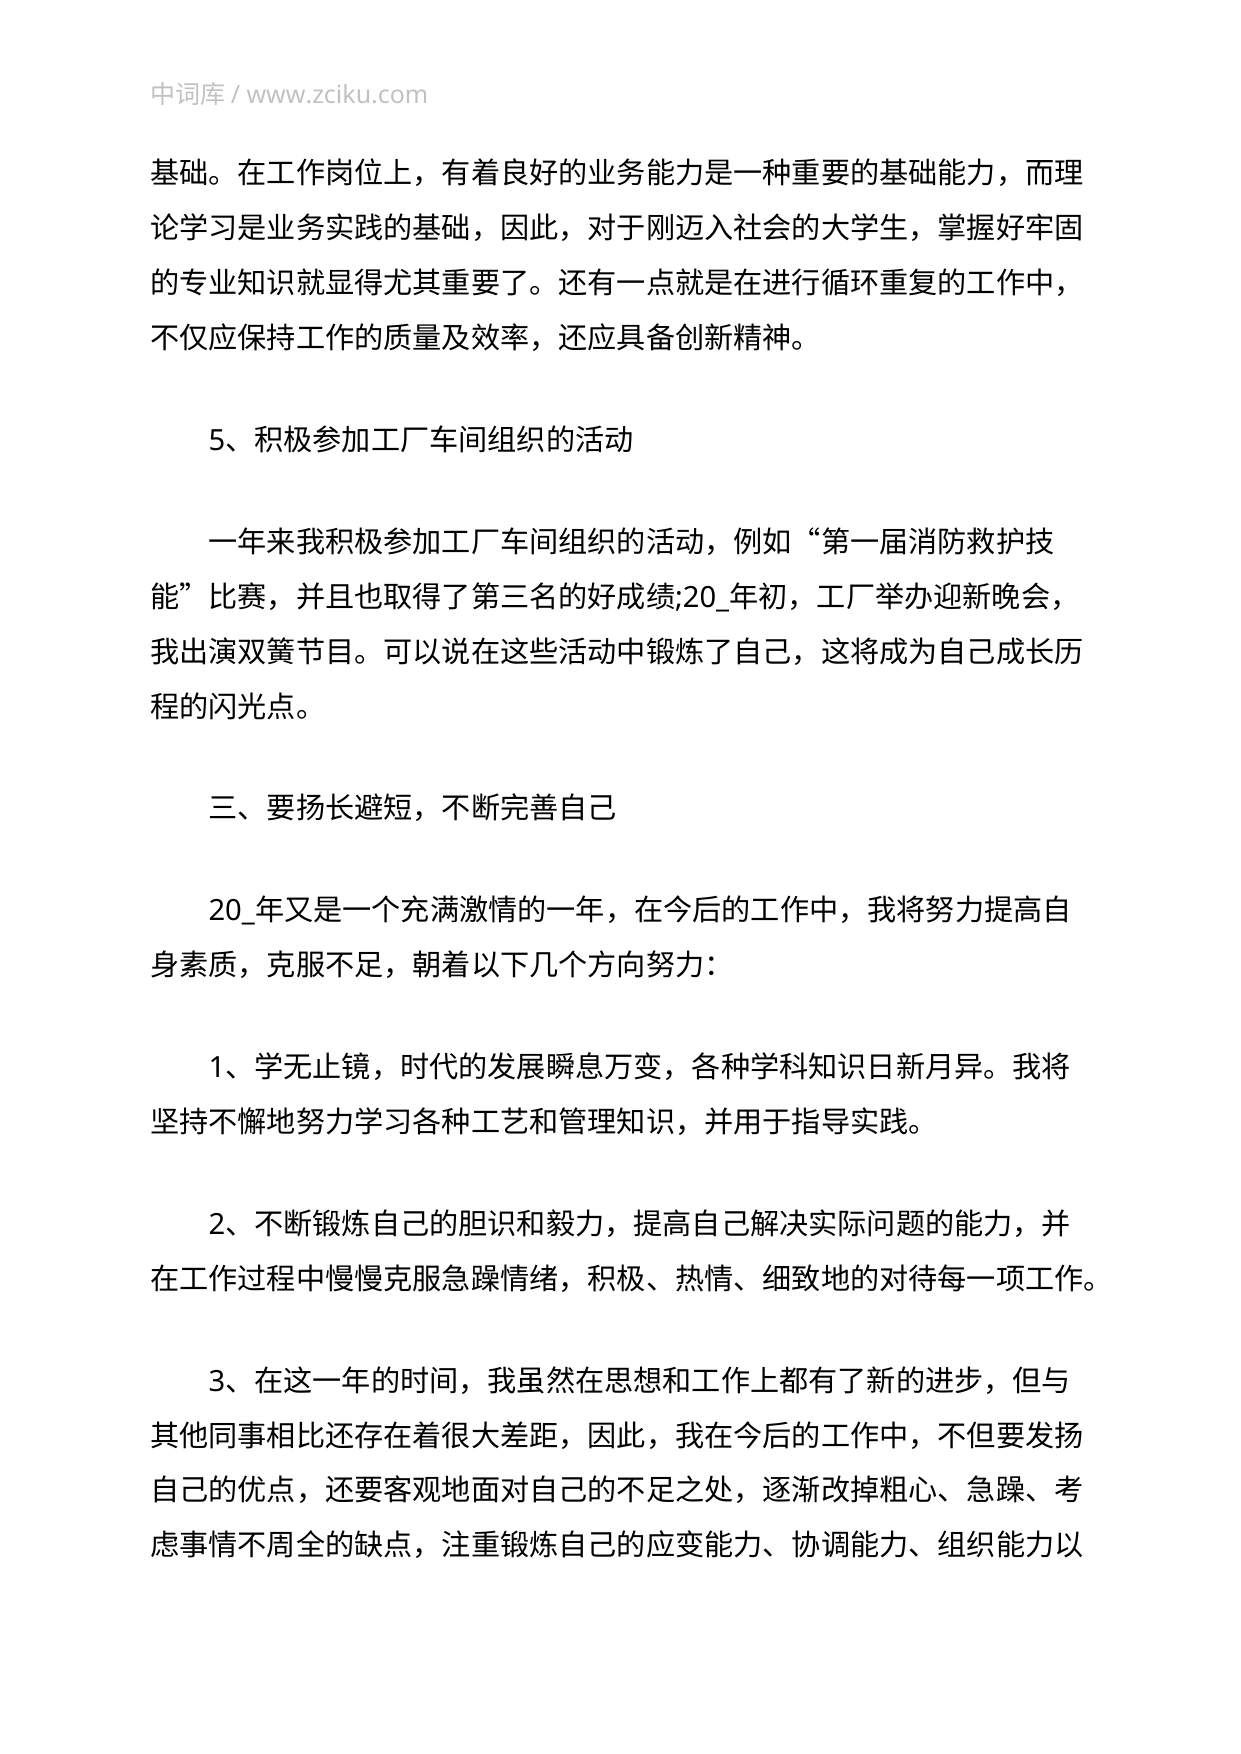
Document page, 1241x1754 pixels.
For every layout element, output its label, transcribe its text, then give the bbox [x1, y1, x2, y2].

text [150, 150, 1090, 357]
text 2、不断锻炼自己的胆识和毅力，提高自己解决实际问题的能力，并在工作过程中慢慢克服急躁情绪，积极、热情、细致地的对待每一项工作。 [150, 1200, 1090, 1298]
text 5、积极参加工厂车间组织的活动 [150, 416, 1090, 459]
text 20_年又是一个充满激情的一年，在今后的工作中，我将努力提高自身素质，克服不足，朝着以下几个方向努力： [150, 887, 1090, 984]
text 三、要扬长避短，不断完善自己 [150, 785, 1090, 827]
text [150, 1357, 1090, 1564]
text 一年来我积极参加工厂车间组织的活动，例如“第一届消防救护技能”比赛，并且也取得了第三名的好成绩;20_年初，工厂举办迎新晚会，我出演双簧节目。可以说在这些活动中锻炼了自己，这将成为自己成长历程的闪光点。 [150, 518, 1090, 726]
text 1、学无止镜，时代的发展瞬息万变，各种学科知识日新月异。我将坚持不懈地努力学习各种工艺和管理知识，并用于指导实践。 [150, 1043, 1090, 1141]
